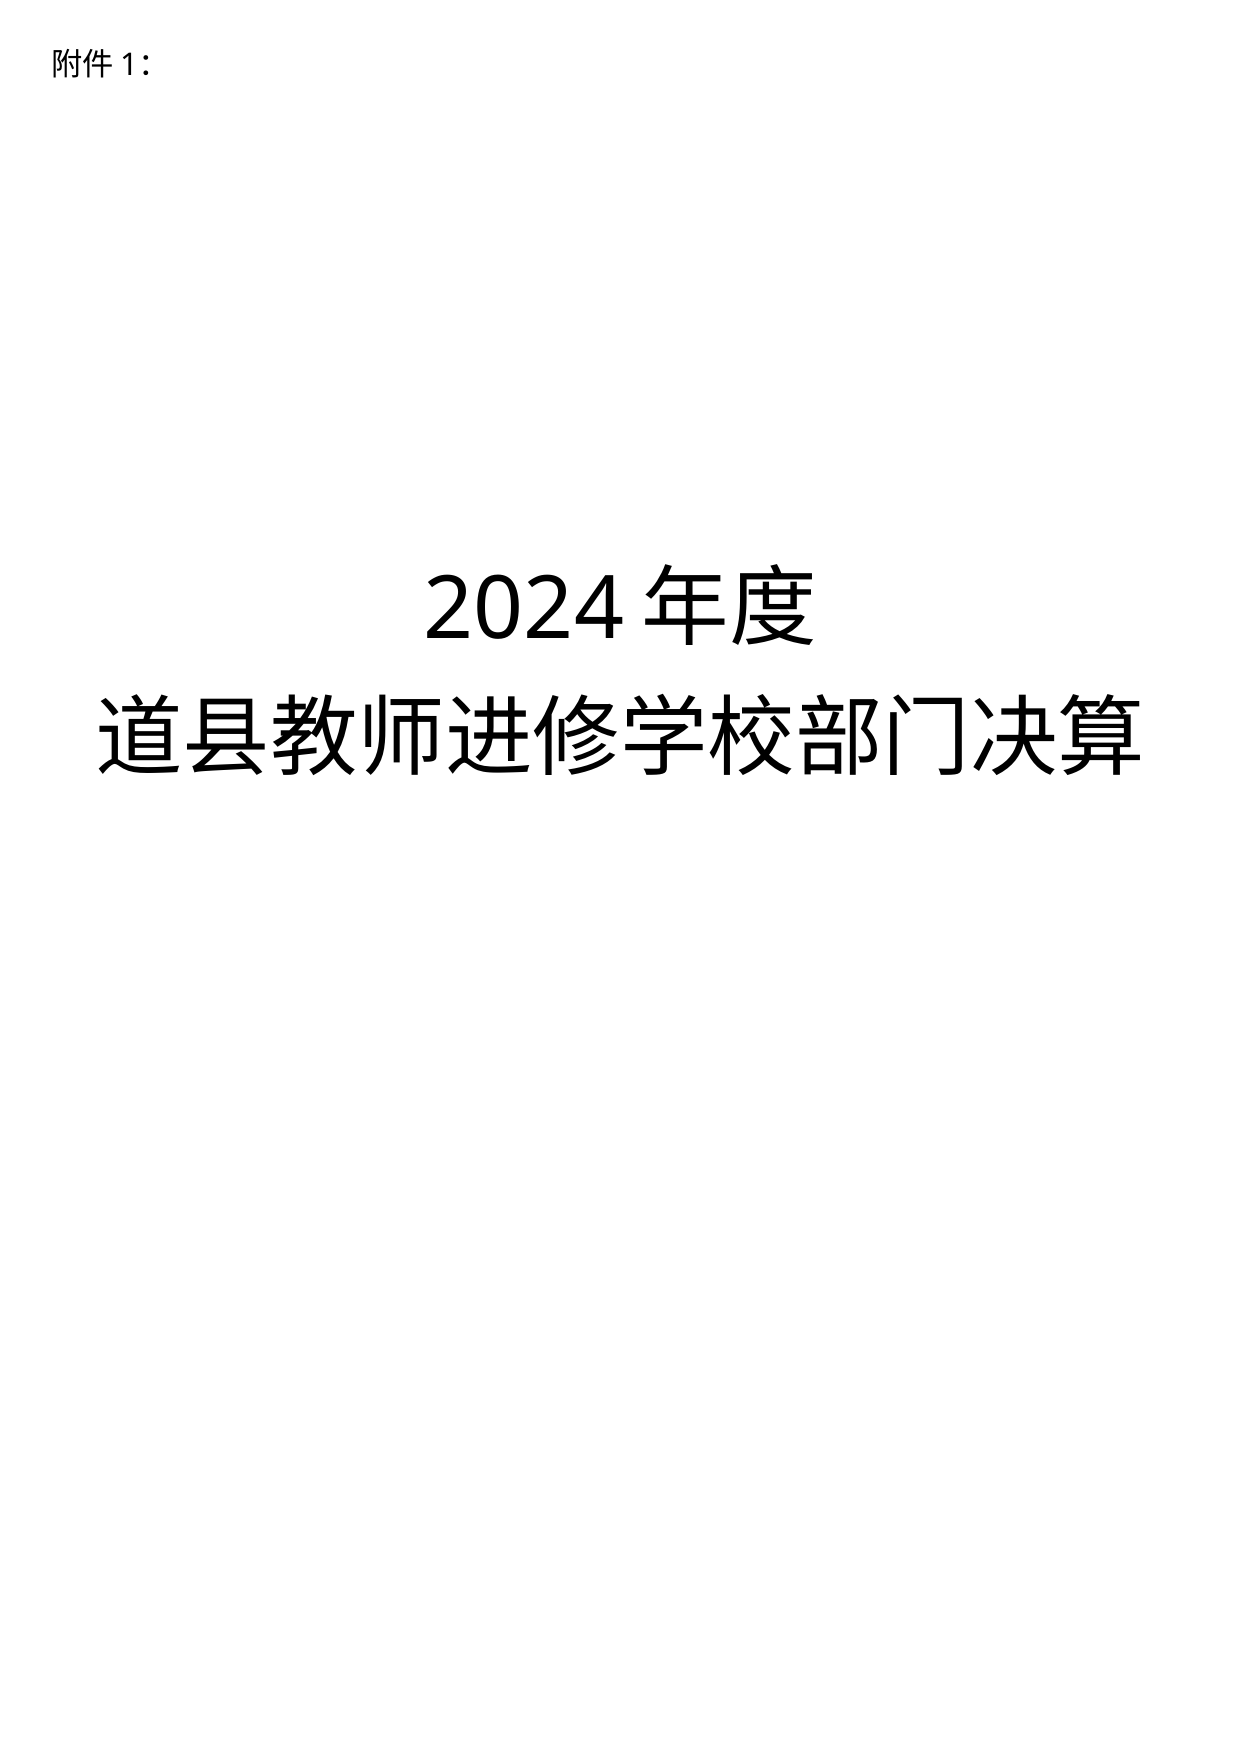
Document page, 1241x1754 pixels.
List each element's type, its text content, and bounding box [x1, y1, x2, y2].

text 道县教师进修学校部门决算 [75, 666, 1165, 796]
text 2024年度 [75, 536, 1165, 666]
